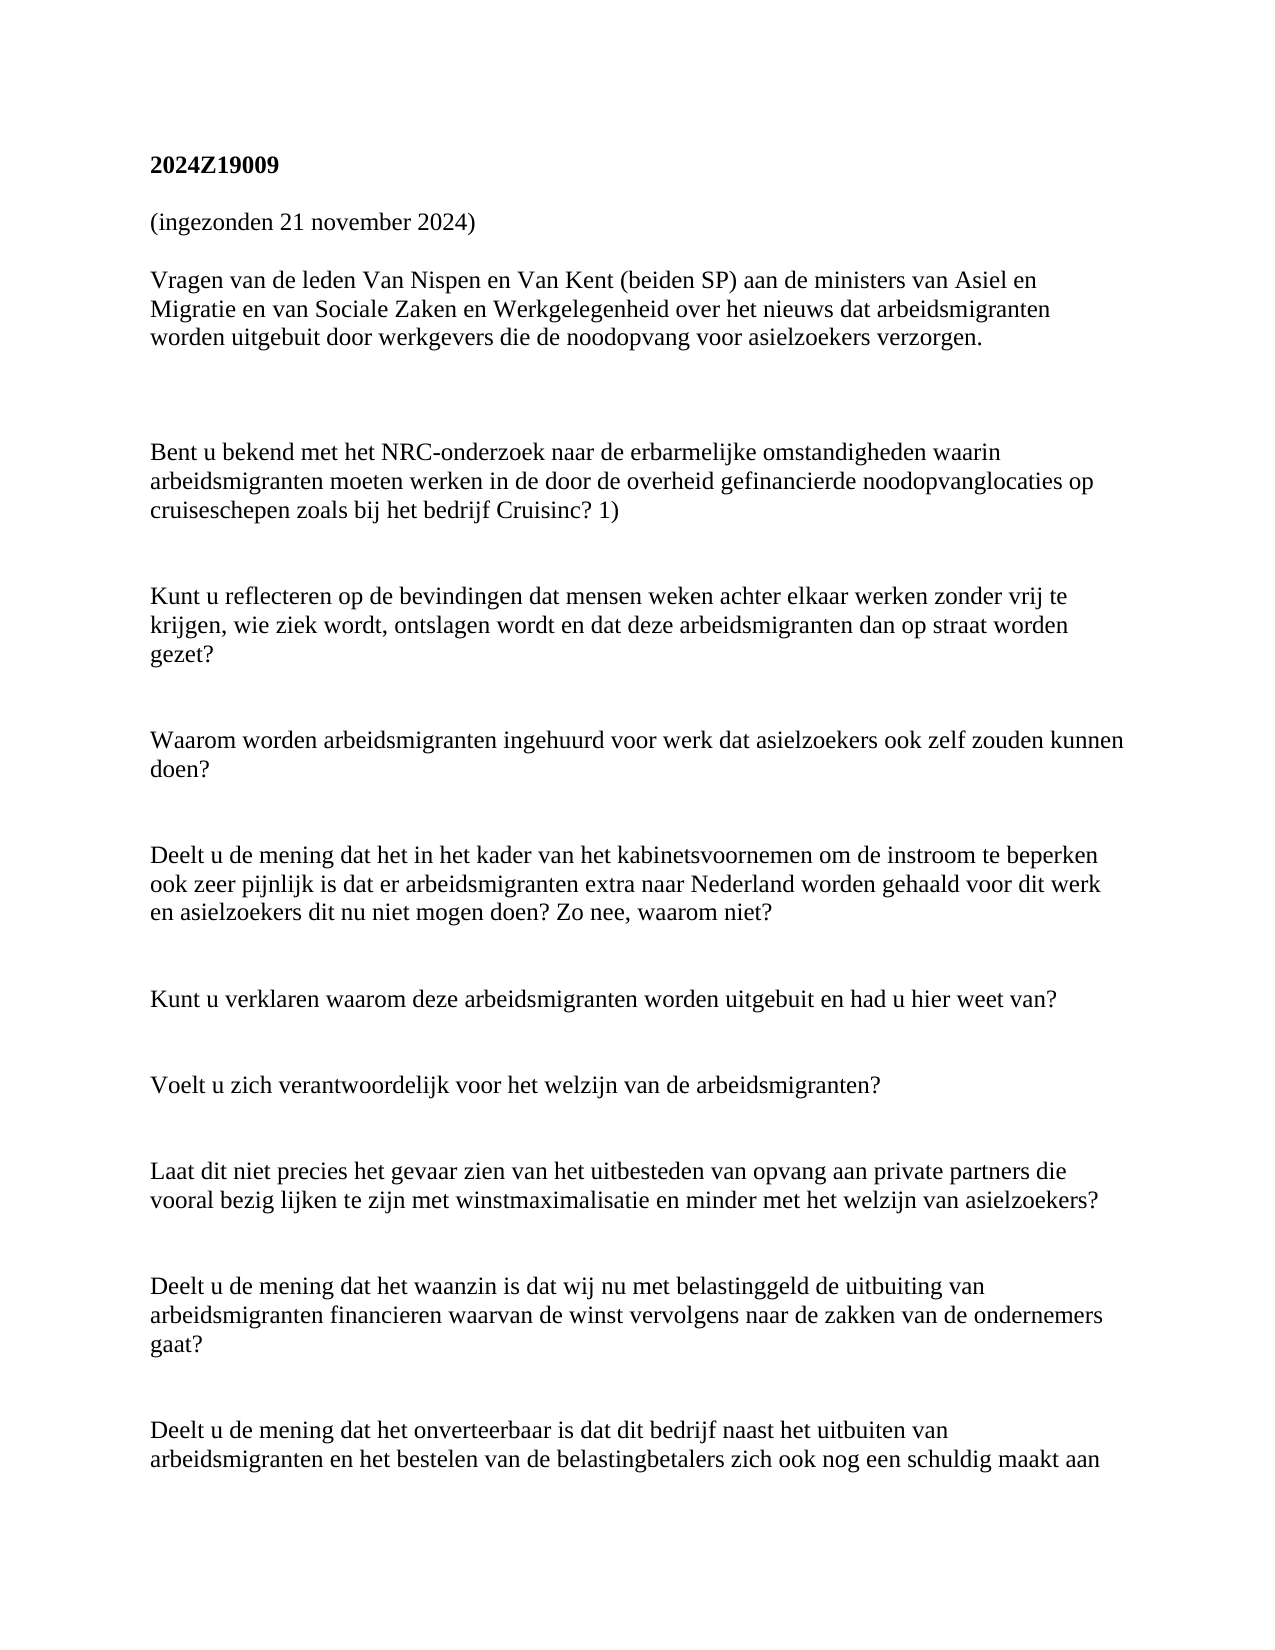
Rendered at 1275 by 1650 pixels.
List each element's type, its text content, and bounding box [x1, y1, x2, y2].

text Vragen van de leden Van Nispen en Van Kent (beiden SP) aan de ministers van Asiel en Migratie en van Sociale Zaken en Werkgelegenheid over het nieuws dat arbeidsmigranten worden uitgebuit door werkgevers die de noodopvang voor asielzoekers verzorgen. [150, 265, 1125, 380]
text (ingezonden 21 november 2024) [150, 207, 1125, 265]
text 2024Z19009 [150, 150, 1125, 207]
